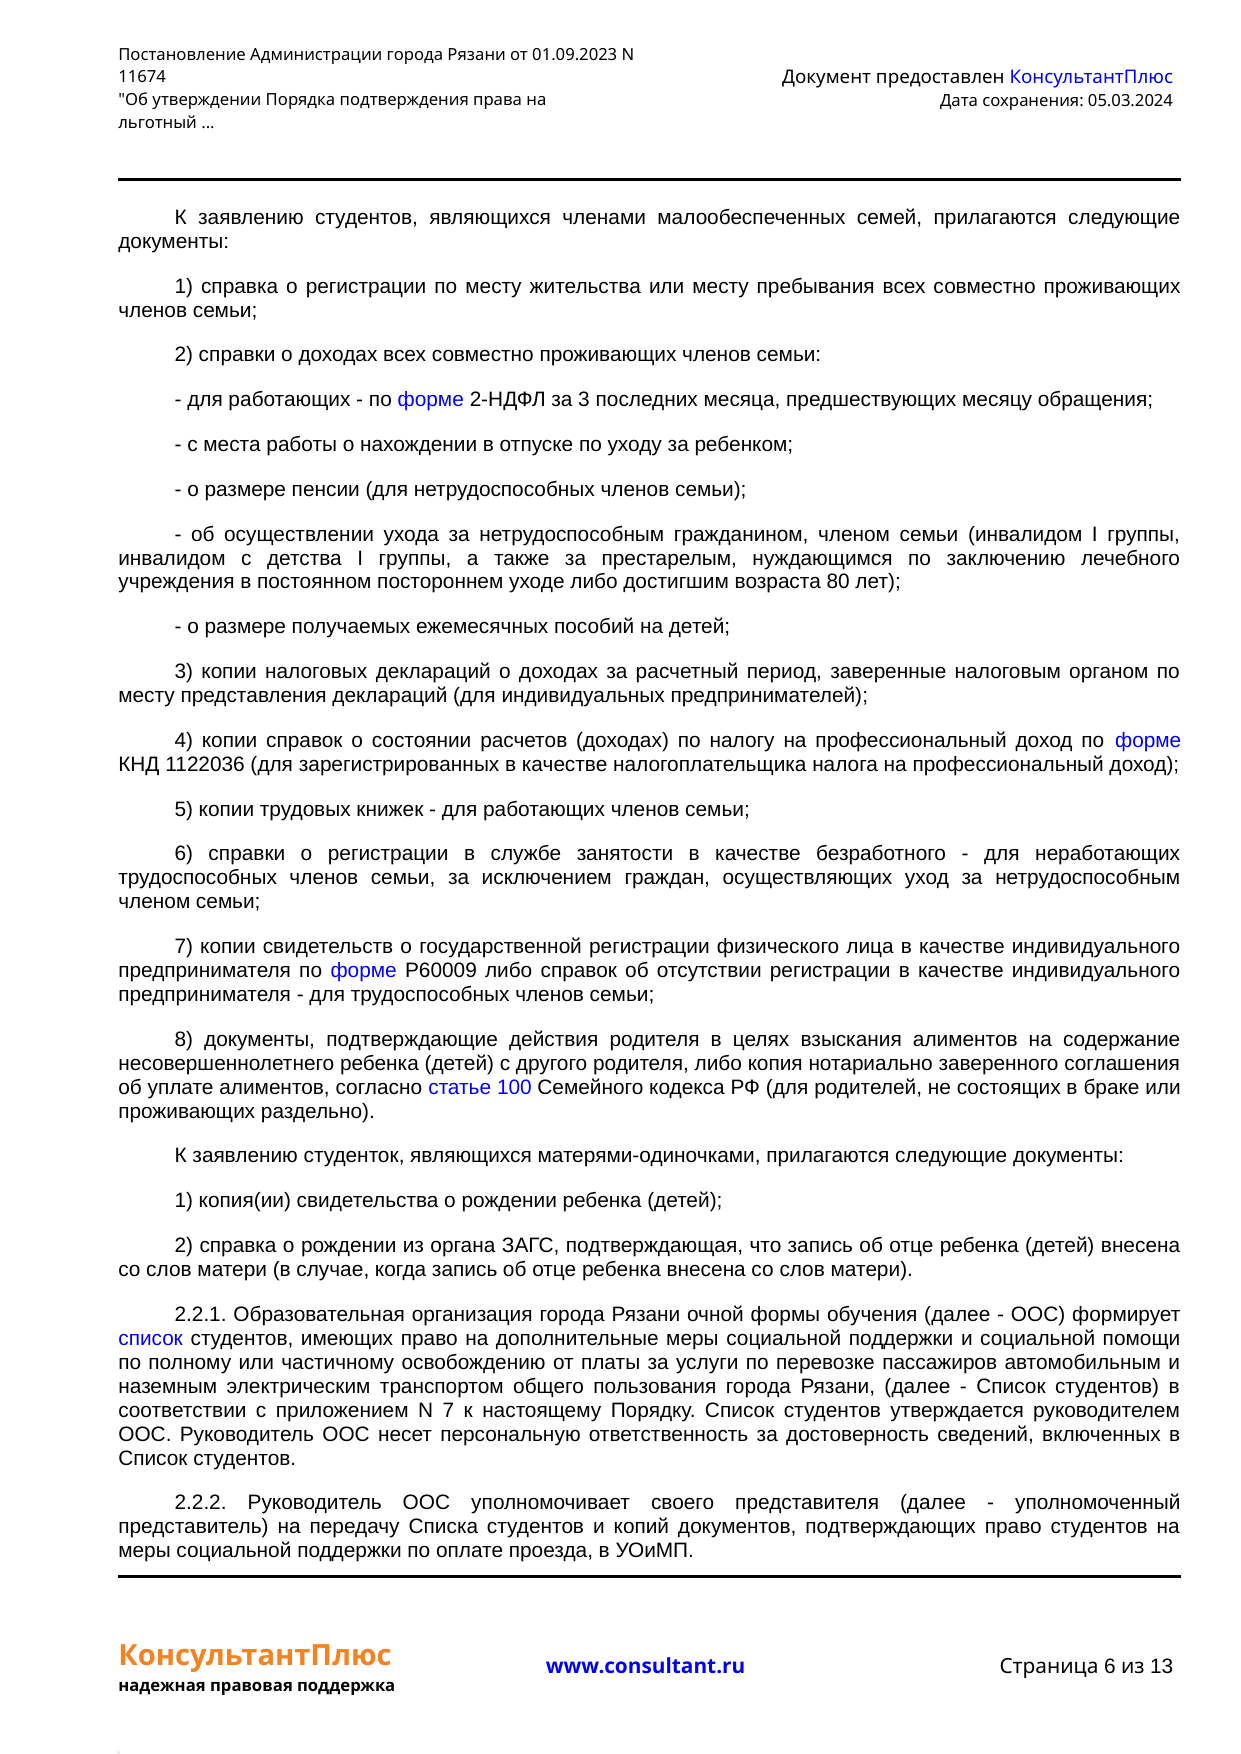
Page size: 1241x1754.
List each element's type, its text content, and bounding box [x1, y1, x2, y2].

text К заявлению студентов, являющихся членами малообеспеченных семей, прилагаются следующие документы: [118, 205, 1181, 253]
text - для работающих - по форме 2-НДФЛ за 3 последних месяца, предшествующих месяцу обращения; [118, 387, 1181, 411]
text 3) копии налоговых деклараций о доходах за расчетный период, заверенные налоговым органом по месту представления деклараций (для индивидуальных предпринимателей); [118, 659, 1181, 707]
text - об осуществлении ухода за нетрудоспособным гражданином, членом семьи (инвалидом I группы, инвалидом с детства I группы, а также за престарелым, нуждающимся по заключению лечебного учреждения в постоянном постороннем уходе либо достигшим возраста 80 лет); [118, 521, 1181, 593]
text 4) копии справок о состоянии расчетов (доходах) по налогу на профессиональный доход по форме КНД 1122036 (для зарегистрированных в качестве налогоплательщика налога на профессиональный доход); [118, 728, 1181, 776]
text 1) справка о регистрации по месту жительства или месту пребывания всех совместно проживающих членов семьи; [118, 273, 1181, 321]
text 2.2.2. Руководитель ООС уполномочивает своего представителя (далее - уполномоченный представитель) на передачу Списка студентов и копий документов, подтверждающих право студентов на меры социальной поддержки по оплате проезда, в УОиМП. [118, 1490, 1181, 1562]
text - о размере получаемых ежемесячных пособий на детей; [118, 614, 1181, 638]
text 2.2.1. Образовательная организация города Рязани очной формы обучения (далее - ООС) формирует список студентов, имеющих право на дополнительные меры социальной поддержки и социальной помощи по полному или частичному освобождению от платы за услуги по перевозке пассажиров автомобильным и наземным электрическим транспортом общего пользования города Рязани, (далее - Список студентов) в соответствии с приложением N 7 к настоящему Порядку. Список студентов утверждается руководителем ООС. Руководитель ООС несет персональную ответственность за достоверность сведений, включенных в Список студентов. [118, 1302, 1181, 1469]
text 2) справка о рождении из органа ЗАГС, подтверждающая, что запись об отце ребенка (детей) внесена со слов матери (в случае, когда запись об отце ребенка внесена со слов матери). [118, 1233, 1181, 1281]
text 7) копии свидетельств о государственной регистрации физического лица в качестве индивидуального предпринимателя по форме Р60009 либо справок об отсутствии регистрации в качестве индивидуального предпринимателя - для трудоспособных членов семьи; [118, 934, 1181, 1006]
text 8) документы, подтверждающие действия родителя в целях взыскания алиментов на содержание несовершеннолетнего ребенка (детей) с другого родителя, либо копия нотариально заверенного соглашения об уплате алиментов, согласно статье 100 Семейного кодекса РФ (для родителей, не состоящих в браке или проживающих раздельно). [118, 1027, 1181, 1122]
text 1) копия(ии) свидетельства о рождении ребенка (детей); [118, 1188, 1181, 1212]
text 6) справки о регистрации в службе занятости в качестве безработного - для неработающих трудоспособных членов семьи, за исключением граждан, осуществляющих уход за нетрудоспособным членом семьи; [118, 841, 1181, 913]
text 5) копии трудовых книжек - для работающих членов семьи; [118, 796, 1181, 820]
text - о размере пенсии (для нетрудоспособных членов семьи); [118, 477, 1181, 501]
text 2) справки о доходах всех совместно проживающих членов семьи: [118, 342, 1181, 366]
text - с места работы о нахождении в отпуске по уходу за ребенком; [118, 432, 1181, 456]
text К заявлению студенток, являющихся матерями-одиночками, прилагаются следующие документы: [118, 1143, 1181, 1167]
